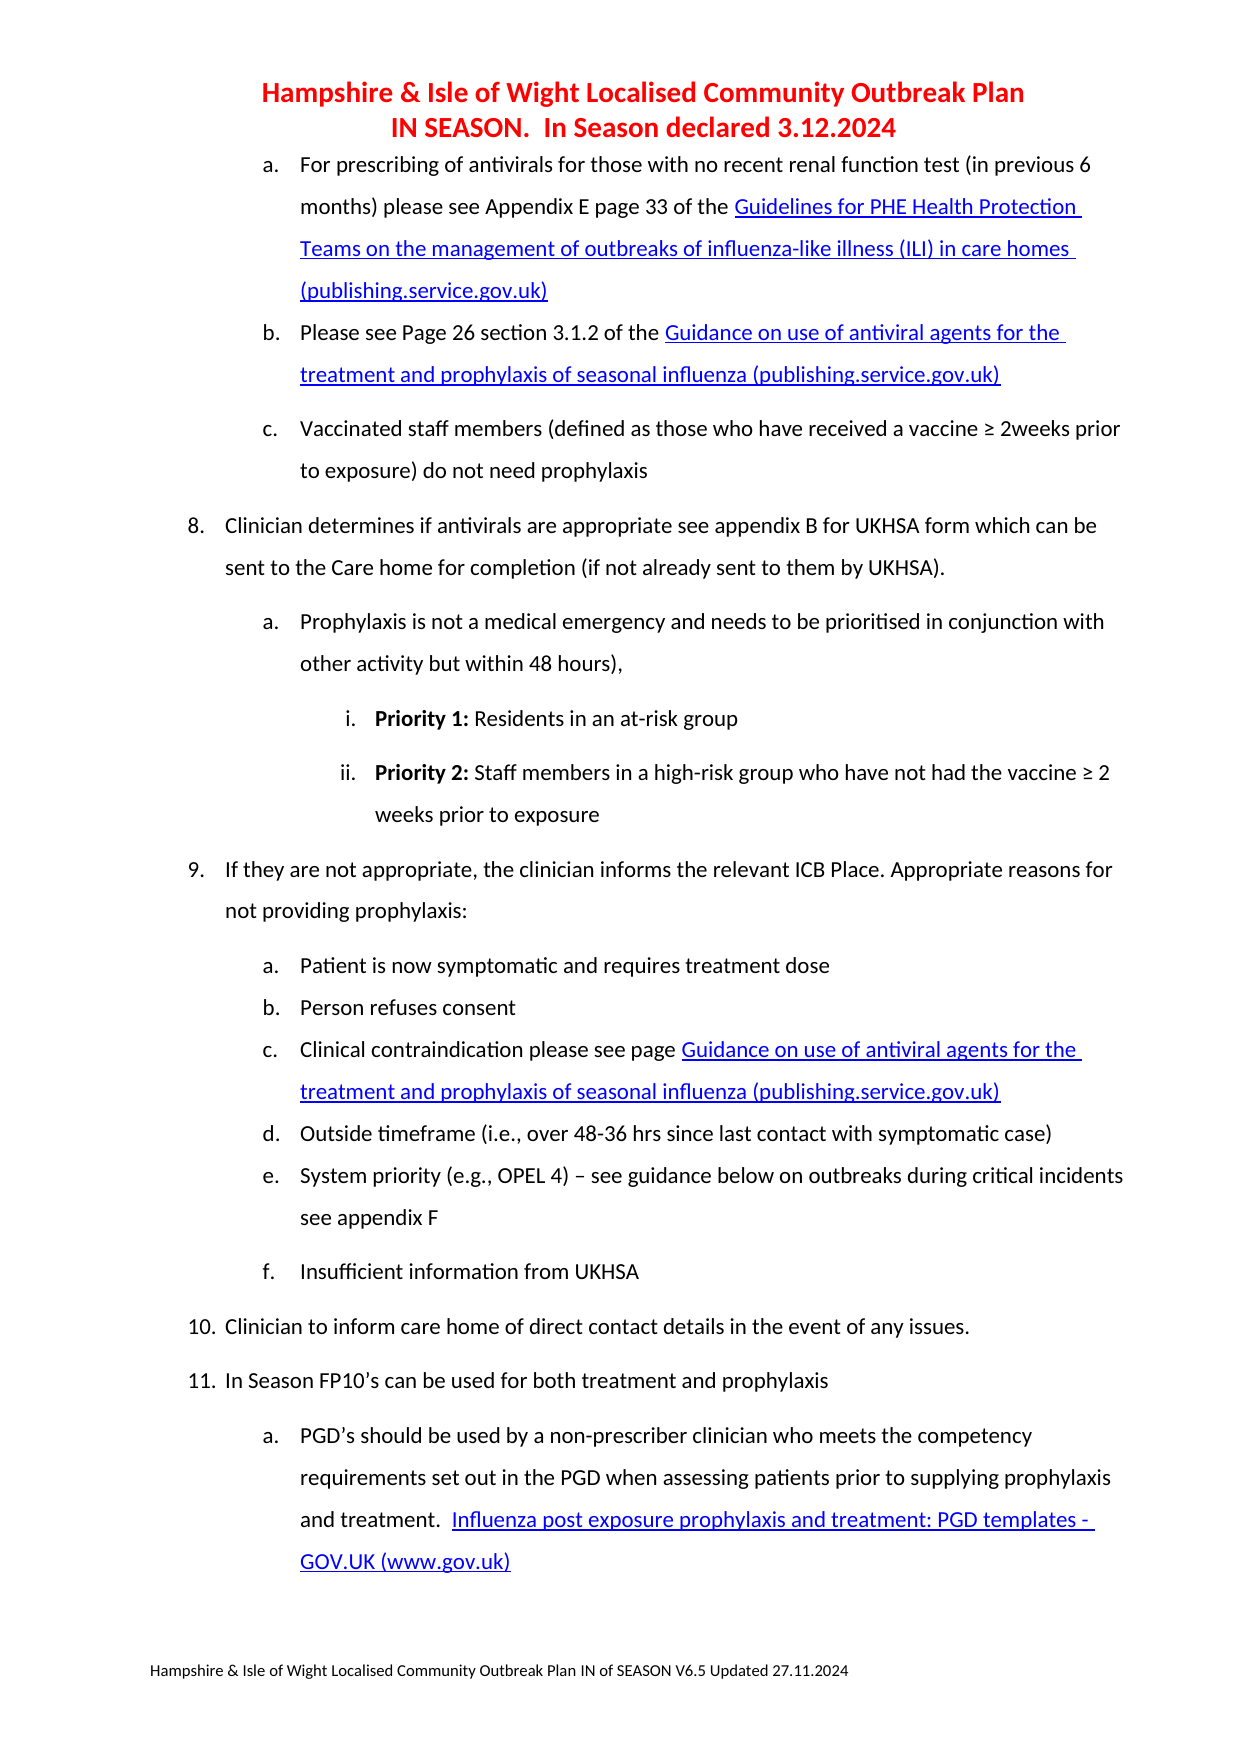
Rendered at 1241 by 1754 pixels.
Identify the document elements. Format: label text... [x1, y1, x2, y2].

list Person refuses consent [262, 993, 1137, 1021]
list Outside timeframe (i.e., over 48-36 hrs since last contact with symptomatic case) [262, 1119, 1137, 1147]
list If they are not appropriate, the clinician informs the relevant ICB Place. Appropriate reasons for not providing prophylaxis: [187, 855, 1137, 925]
list Clinician determines if antivirals are appropriate see appendix B for UKHSA form which can be sent to the Care home for completion (if not already sent to them by UKHSA). [187, 511, 1137, 581]
list For prescribing of antivirals for those with no recent renal function test (in previous 6 months) please see Appendix E page 33 of the Guidelines for PHE Health Protection Teams on the management of outbreaks of influenza-like illness (ILI) in care homes (publishing.service.gov.uk) [262, 150, 1137, 304]
list Clinician to inform care home of direct contact details in the event of any issues. [187, 1312, 1137, 1340]
list Patient is now symptomatic and requires treatment dose [262, 951, 1137, 979]
list System priority (e.g., OPEL 4) – see guidance below on outbreaks during critical incidents see appendix F [262, 1161, 1137, 1231]
list Insufficient information from UKHSA [262, 1257, 1137, 1286]
list PGD’s should be used by a non-prescriber clinician who meets the competency requirements set out in the PGD when assessing patients prior to supplying prophylaxis and treatment. Influenza post exposure prophylaxis and treatment: PGD templates - GOV.UK (www.gov.uk) [262, 1421, 1137, 1575]
list Please see Page 26 section 3.1.2 of the Guidance on use of antiviral agents for the treatment and prophylaxis of seasonal influenza (publishing.service.gov.uk) [262, 318, 1137, 388]
list Priority 2: Staff members in a high-risk group who have not had the vaccine ≥ 2 weeks prior to exposure [356, 758, 1137, 828]
list In Season FP10’s can be used for both treatment and prophylaxis [187, 1366, 1137, 1394]
list Priority 1: Residents in an at-risk group [356, 704, 1137, 732]
list Clinical contraindication please see page Guidance on use of antiviral agents for the treatment and prophylaxis of seasonal influenza (publishing.service.gov.uk) [262, 1035, 1137, 1105]
list Prophylaxis is not a medical emergency and needs to be prioritised in conjunction with other activity but within 48 hours), [262, 607, 1137, 677]
list Vaccinated staff members (defined as those who have received a vaccine ≥ 2weeks prior to exposure) do not need prophylaxis [262, 414, 1137, 484]
